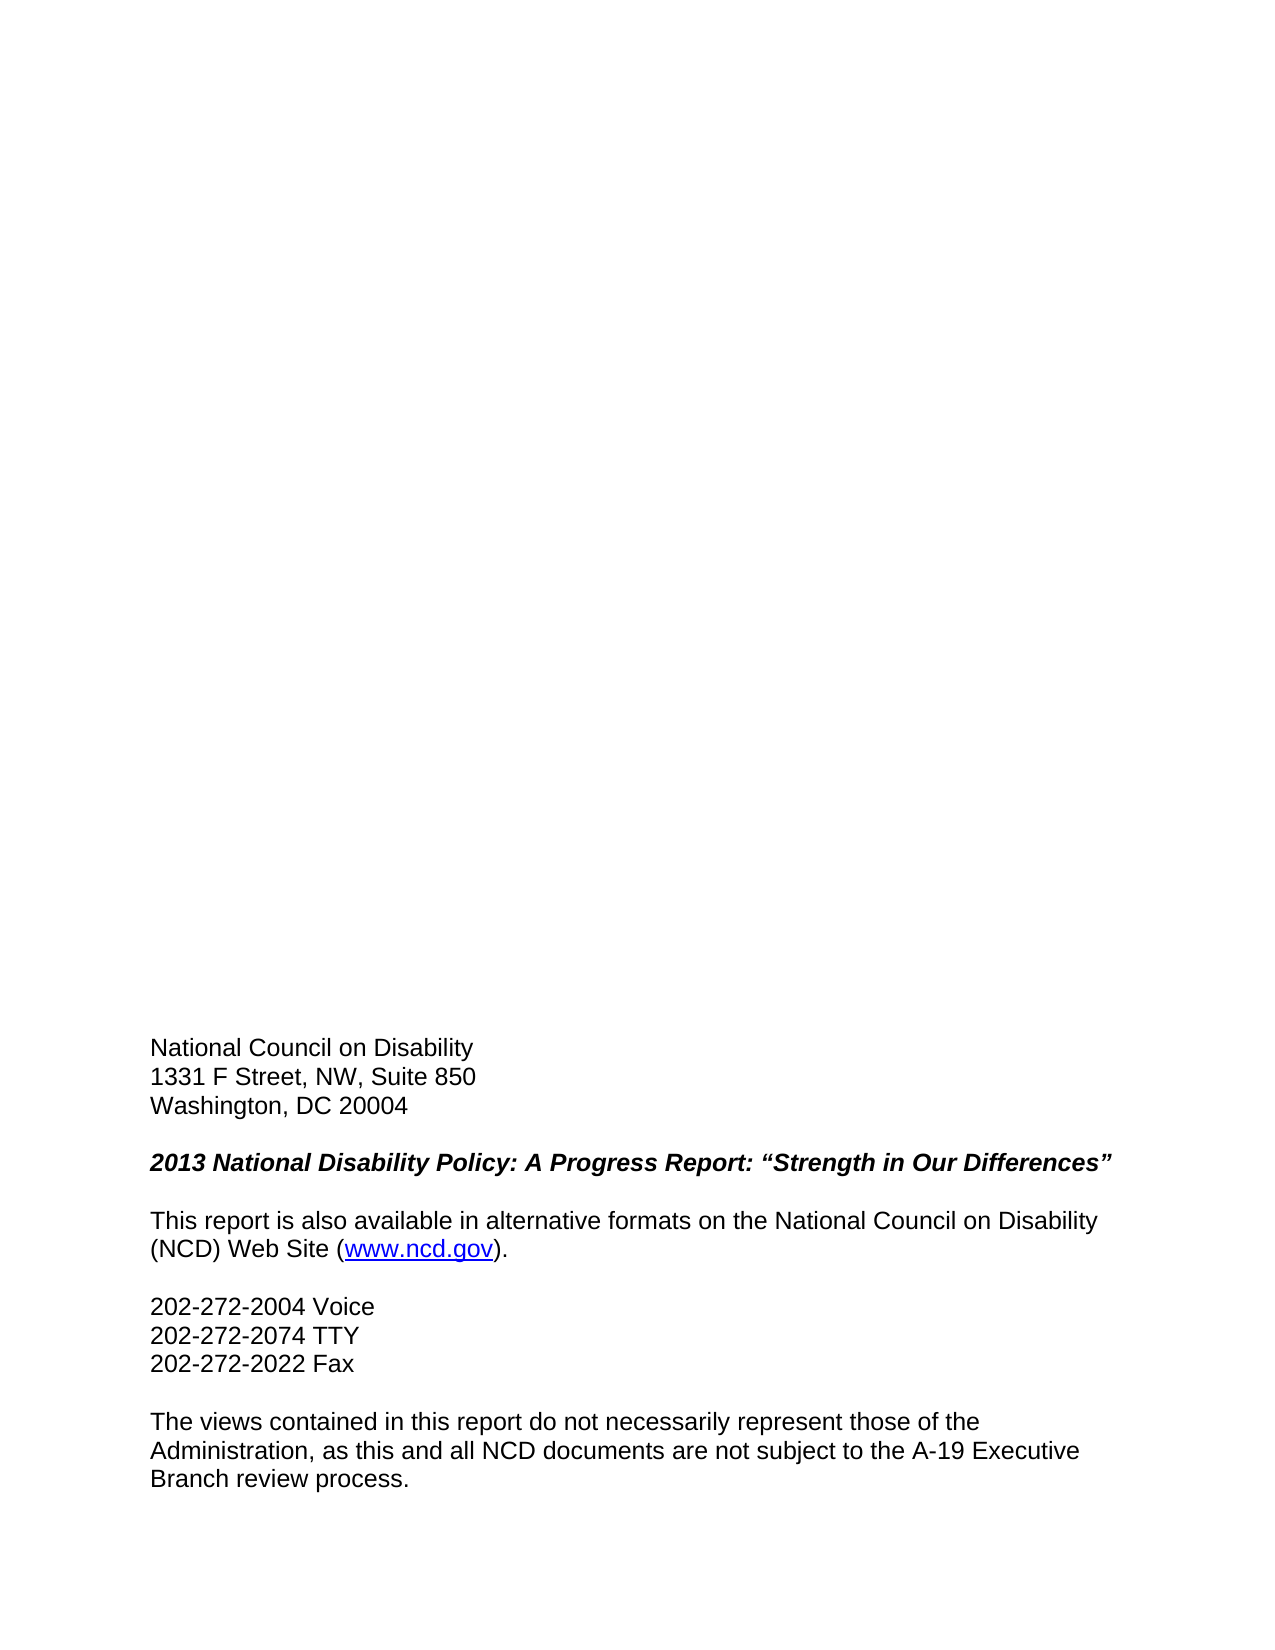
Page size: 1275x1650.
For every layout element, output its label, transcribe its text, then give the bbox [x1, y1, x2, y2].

text 2013 National Disability Policy: A Progress Report: “Strength in Our Differences” [150, 1148, 1125, 1177]
text 202-272-2074 TTY [150, 1321, 1125, 1349]
text Washington, DC 20004 [150, 1091, 1125, 1119]
text The views contained in this report do not necessarily represent those of the Administration, as this and all NCD documents are not subject to the A-19 Executive Branch review process. [150, 1407, 1125, 1493]
text 1331 F Street, NW, Suite 850 [150, 1062, 1125, 1091]
text 202-272-2004 Voice [150, 1292, 1125, 1321]
text This report is also available in alternative formats on the National Council on Disability (NCD) Web Site (www.ncd.gov). [150, 1206, 1125, 1263]
text National Council on Disability [150, 1033, 1125, 1062]
text 202-272-2022 Fax [150, 1349, 1125, 1378]
